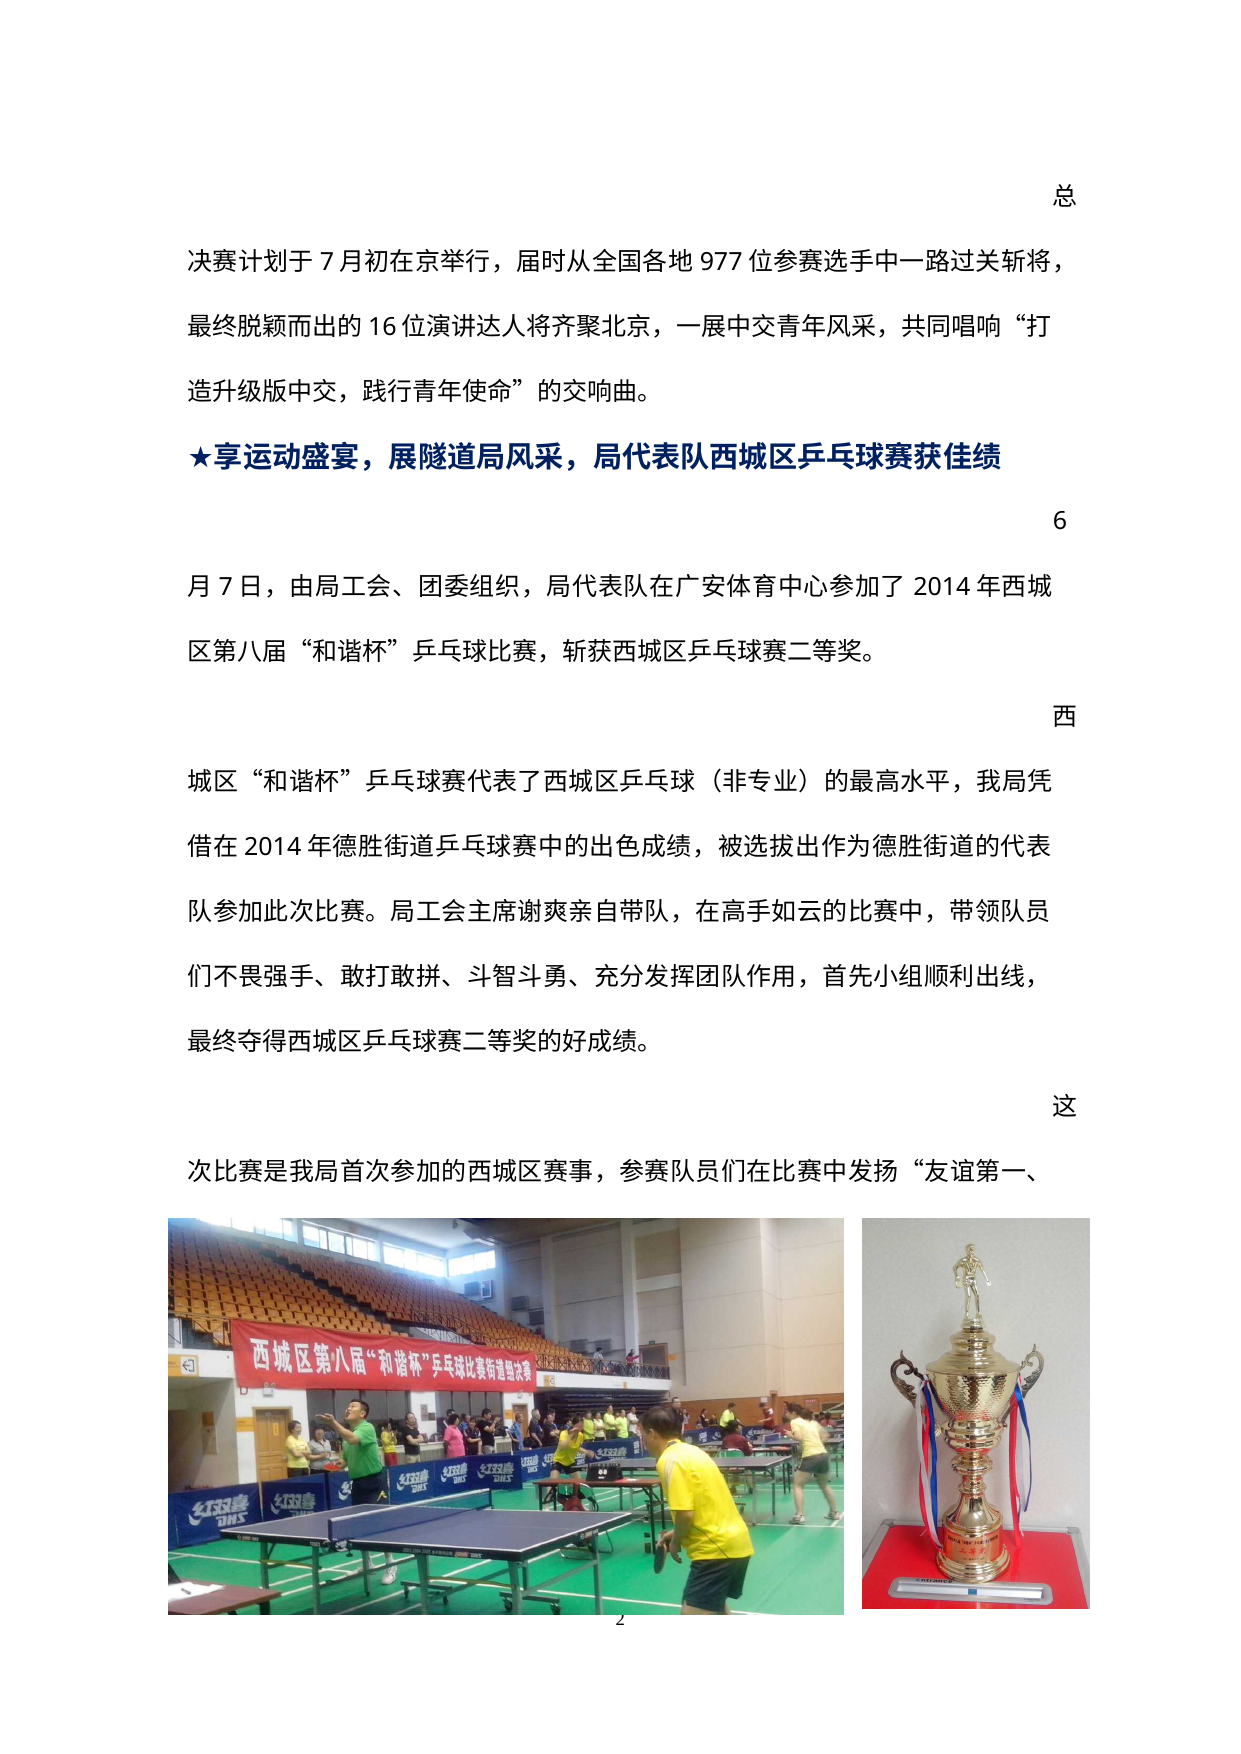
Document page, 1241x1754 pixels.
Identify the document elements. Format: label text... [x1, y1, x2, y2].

picture [862, 1218, 1090, 1609]
picture [168, 1218, 844, 1615]
text 总决赛计划于7月初在京举行，届时从全国各地977位参赛选手中一路过关斩将，最终脱颖而出的16位演讲达人将齐聚北京，一展中交青年风采，共同唱响“打造升级版中交，践行青年使命”的交响曲。 [187, 162, 1053, 422]
text ★享运动盛宴，展隧道局风采，局代表队西城区乒乓球赛获佳绩 [187, 422, 1053, 487]
text ，由局工会、团委组织，局代表队在广安体育中心参加了2014年西城区第八届“和谐杯”乒乓球比赛，斩获西城区乒乓球赛二等奖。 [187, 487, 1053, 682]
text 这次比赛是我局首次参加的西城区赛事，参赛队员们在比赛中发扬“友谊第一、比赛第二”的比赛精神，既展现了隧道局职工的良好风采，同时也享受到了运动的乐趣，体现了我局优秀的企业文化。 [187, 1072, 1053, 1202]
text 西城区“和谐杯”乒乓球赛代表了西城区乒乓球（非专业）的最高水平，我局凭借在2014年德胜街道乒乓球赛中的出色成绩，被选拔出作为德胜街道的代表队参加此次比赛。局工会主席谢爽亲自带队，在高手如云的比赛中，带领队员们不畏强手、敢打敢拼、斗智斗勇、充分发挥团队作用，首先小组顺利出线，最终夺得西城区乒乓球赛二等奖的好成绩。 [187, 682, 1053, 1072]
